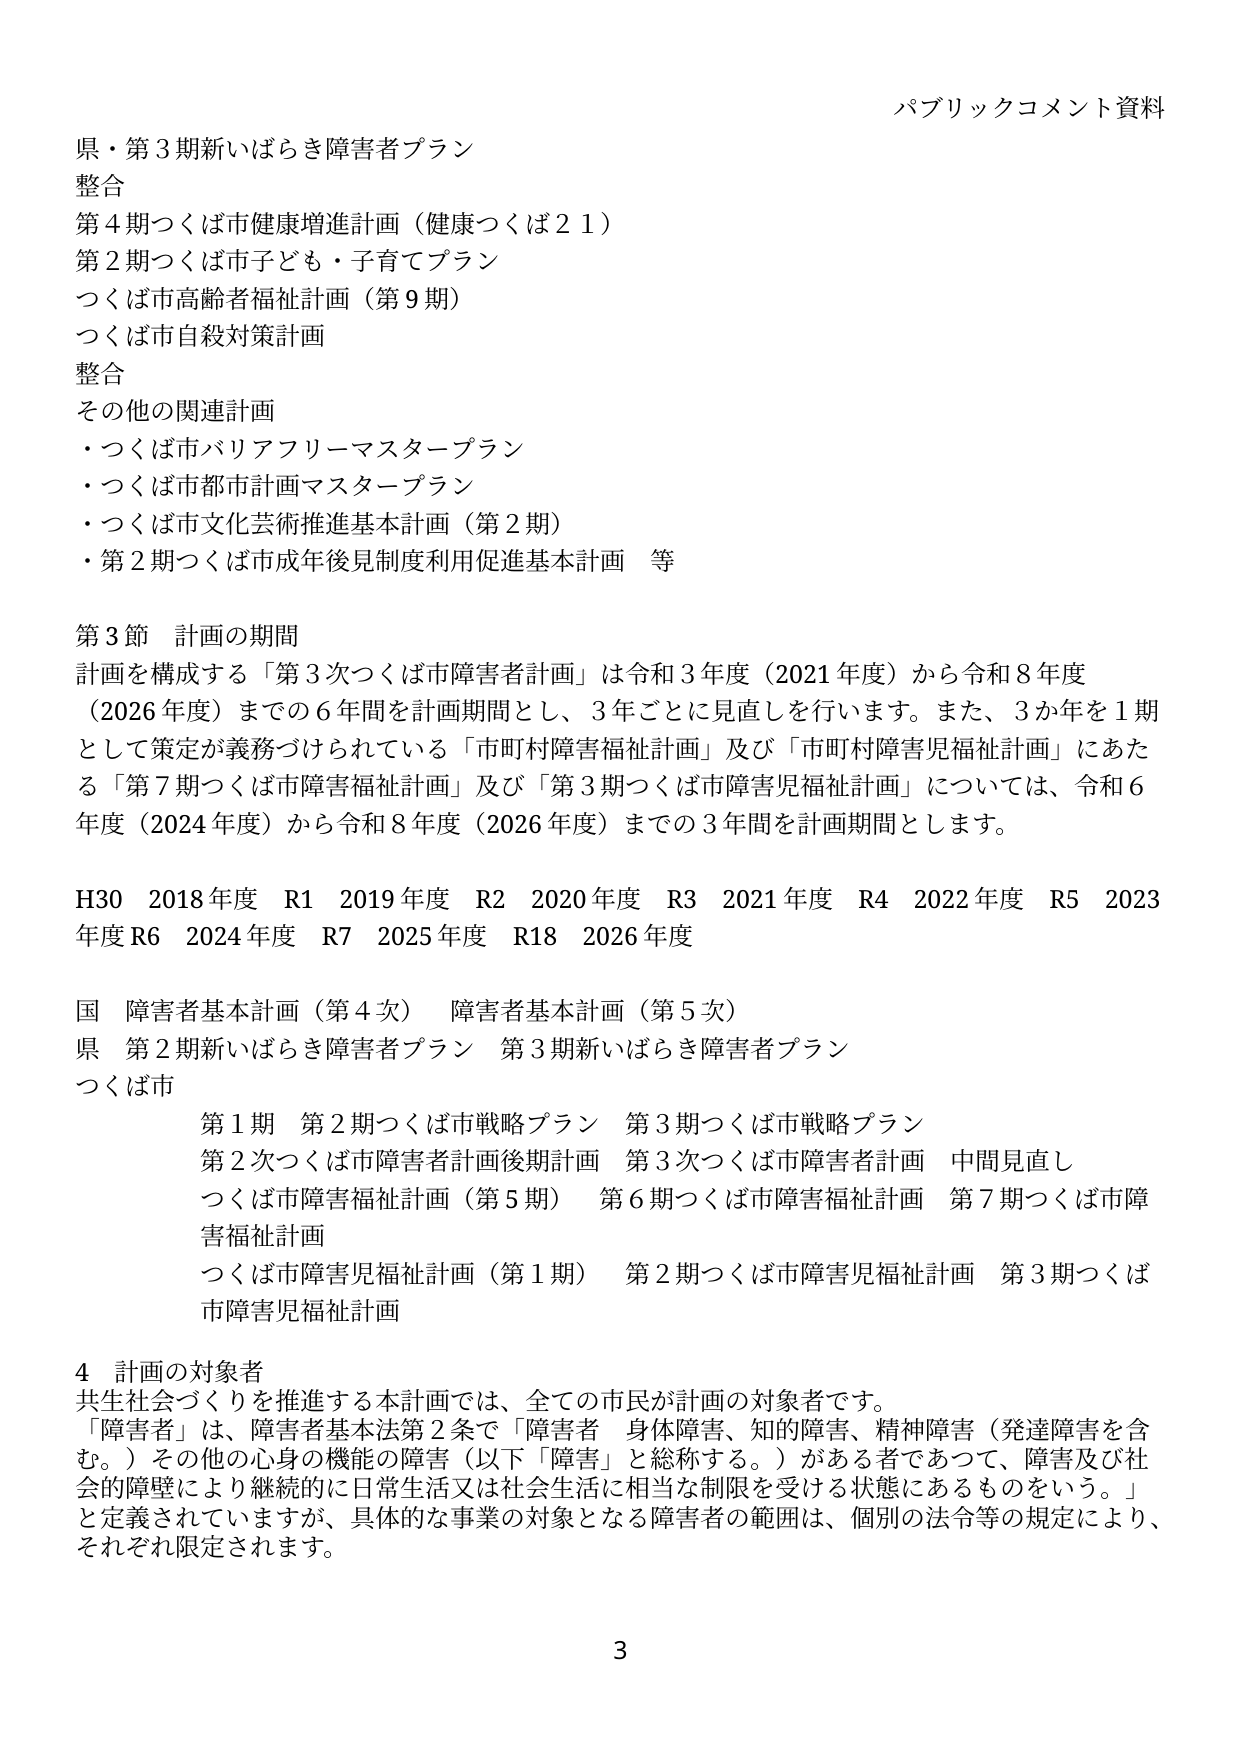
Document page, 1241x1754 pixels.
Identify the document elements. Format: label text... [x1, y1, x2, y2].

text つくば市障害児福祉計画（第１期） 第２期つくば市障害児福祉計画 第３期つくば市障害児福祉計画 [200, 1254, 1165, 1329]
text つくば市 [75, 1066, 1165, 1104]
text ・つくば市バリアフリーマスタープラン [75, 429, 1165, 466]
text 整合 [75, 166, 1165, 204]
text H30 2018年度 R1 2019年度 R2 2020年度 R3 2021年度 R4 2022年度 R5 2023年度R6 2024年度 R7 2025年度 R18 2026年度 [75, 879, 1165, 954]
text 県 第２期新いばらき障害者プラン 第３期新いばらき障害者プラン [75, 1029, 1165, 1066]
text 国 障害者基本計画（第４次） 障害者基本計画（第５次） [75, 991, 1165, 1029]
text 計画を構成する「第３次つくば市障害者計画」は令和３年度（2021年度）から令和８年度（2026年度）までの６年間を計画期間とし、３年ごとに見直しを行います。また、３か年を１期として策定が義務づけられている「市町村障害福祉計画」及び「市町村障害児福祉計画」にあたる「第７期つくば市障害福祉計画」及び「第３期つくば市障害児福祉計画」については、令和６年度（2024年度）から令和８年度（2026年度）までの３年間を計画期間とします。 [75, 654, 1165, 841]
text 第２期つくば市子ども・子育てプラン [75, 241, 1165, 279]
text 県・第３期新いばらき障害者プラン [75, 129, 1165, 166]
text 第２次つくば市障害者計画後期計画 第３次つくば市障害者計画 中間見直し [200, 1141, 1165, 1179]
text 共生社会づくりを推進する本計画では、全ての市民が計画の対象者です。 [75, 1387, 1165, 1416]
text 「障害者」は、障害者基本法第２条で「障害者 身体障害、知的障害、精神障害（発達障害を含む。）その他の心身の機能の障害（以下「障害」と総称する。）がある者であつて、障害及び社会的障壁により継続的に日常生活又は社会生活に相当な制限を受ける状態にあるものをいう。」と定義されていますが、具体的な事業の対象となる障害者の範囲は、個別の法令等の規定により、それぞれ限定されます。 [75, 1416, 1165, 1562]
text 第3節 計画の期間 [75, 616, 1165, 654]
text ・第２期つくば市成年後見制度利用促進基本計画 等 [75, 541, 1165, 579]
text その他の関連計画 [75, 391, 1165, 429]
text 整合 [75, 354, 1165, 391]
text 第１期 第２期つくば市戦略プラン 第３期つくば市戦略プラン [200, 1104, 1165, 1141]
text つくば市自殺対策計画 [75, 316, 1165, 354]
text ・つくば市都市計画マスタープラン [75, 466, 1165, 504]
text 4 計画の対象者 [75, 1358, 1165, 1387]
text つくば市障害福祉計画（第5期） 第６期つくば市障害福祉計画 第７期つくば市障害福祉計画 [200, 1179, 1165, 1254]
text つくば市高齢者福祉計画（第9期） [75, 279, 1165, 316]
text ・つくば市文化芸術推進基本計画（第２期） [75, 504, 1165, 541]
text 第４期つくば市健康増進計画（健康つくば２１） [75, 204, 1165, 241]
